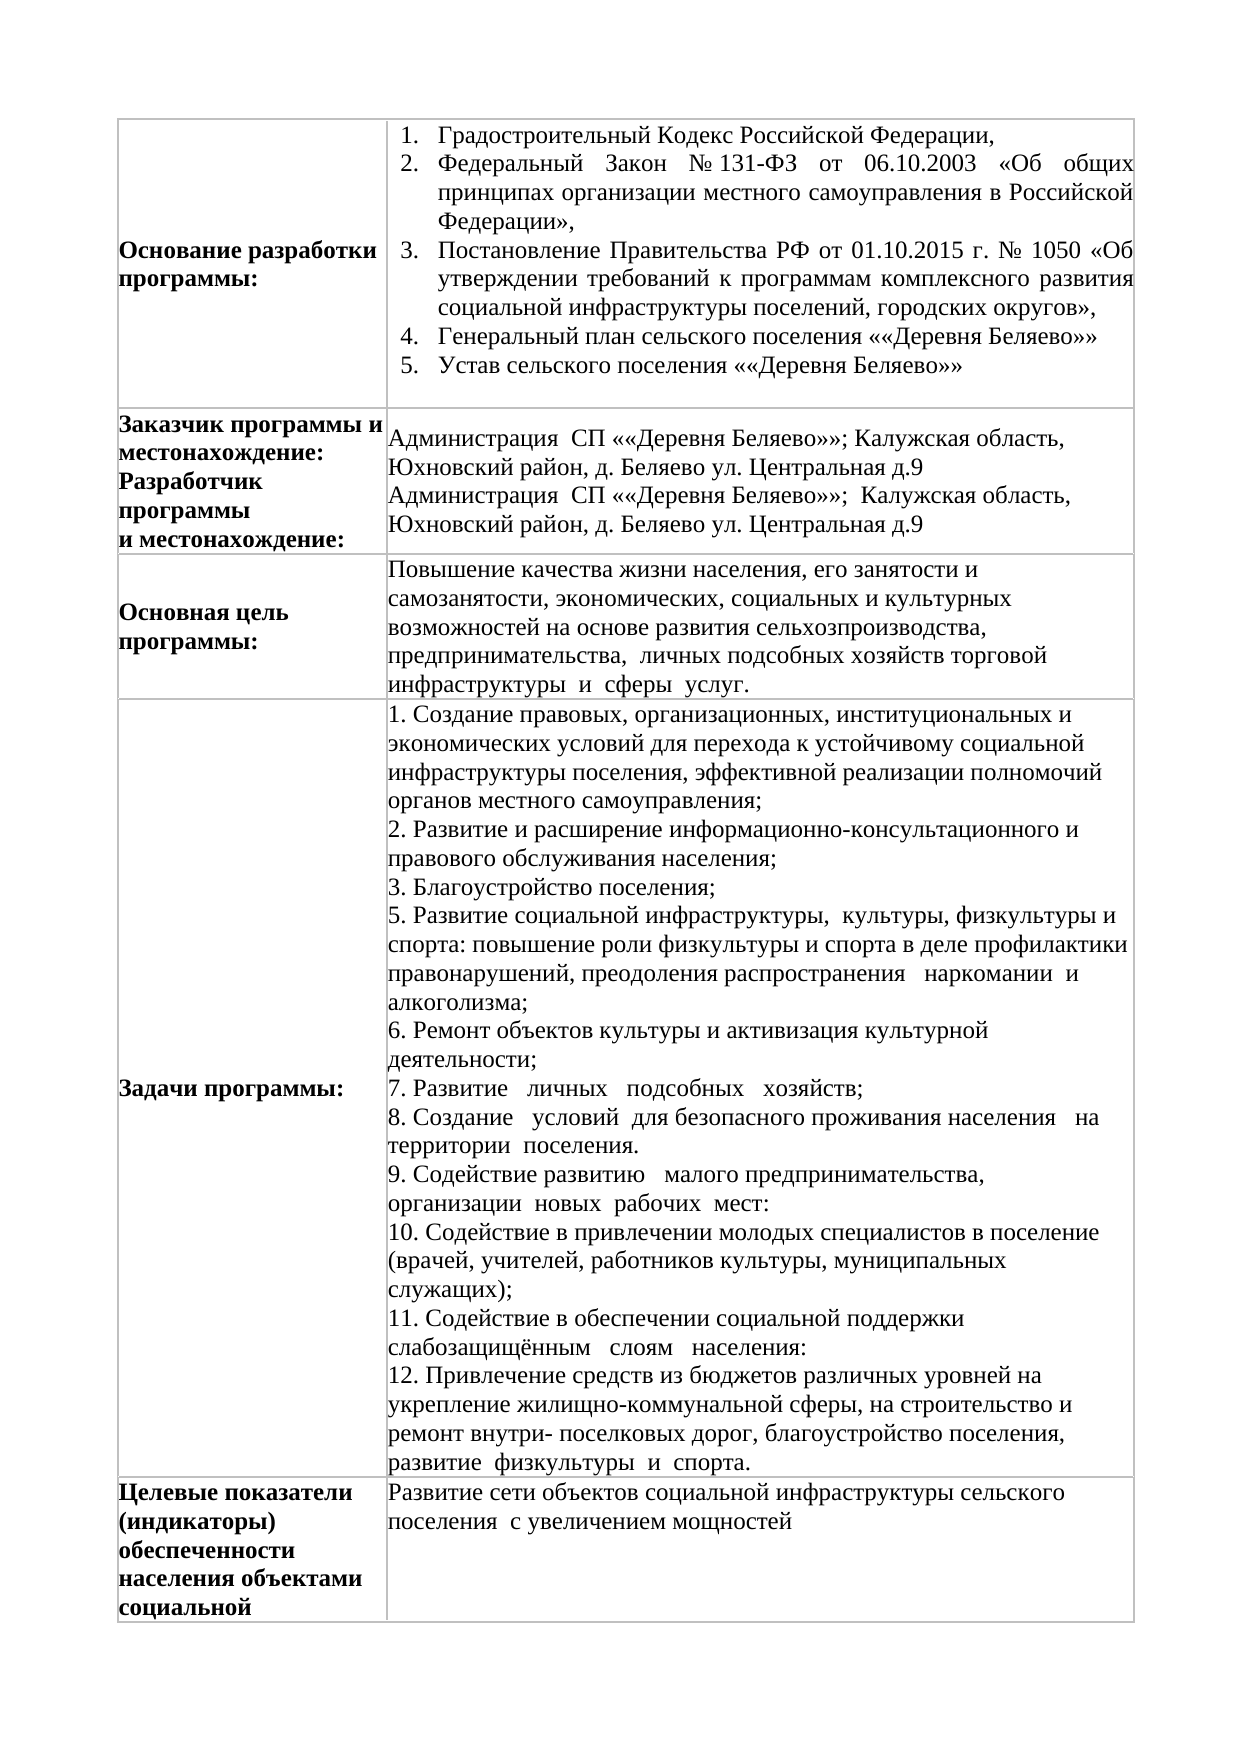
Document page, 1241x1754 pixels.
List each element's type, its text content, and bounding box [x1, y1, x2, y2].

table_cell 1. Создание правовых, организационных, институциональных и экономических условий для перехода к устойчивому социальной инфраструктуры поселения, эффективной реализации полномочий органов местного самоуправления; 2. Развитие и расширение информационно-консультационного и правового обслуживания населения; 3. Благоустройство поселения; 5. Развитие социальной инфраструктуры, культуры, физкультуры и спорта: повышение роли физкультуры и спорта в деле профилактики правонарушений, преодоления распространения наркомании и алкоголизма; 6. Ремонт объектов культуры и активизация культурной деятельности; 7. Развитие личных подсобных хозяйств; 8. Создание условий для безопасного проживания населения на территории поселения. 9. Содействие развитию малого предпринимательства, организации новых рабочих мест: 10. Содействие в привлечении молодых специалистов в поселение (врачей, учителей, работников культуры, муниципальных служащих); 11. Содействие в обеспечении социальной поддержки слабозащищённым слоям населения: 12. Привлечение средств из бюджетов различных уровней на укрепление жилищно-коммунальной сферы, на строительство и ремонт внутри- поселковых дорог, благоустройство поселения, развитие физкультуры и спорта. [388, 700, 1133, 1476]
table_cell Заказчик программы и местонахождение: Разработчик программы и местонахождение: [119, 409, 386, 552]
table_cell Основание разработки программы: [119, 120, 386, 407]
table_cell Администрация СП ««Деревня Беляево»»; Калужская область, Юхновский район, д. Беляево ул. Центральная д.9 Администрация СП ««Деревня Беляево»»; Калужская область, Юхновский район, д. Беляево ул. Центральная д.9 [388, 409, 1133, 552]
table_cell Градостроительный Кодекс Российской Федерации, Федеральный Закон № 131-ФЗ от 06.10.2003 «Об общих принципах организации местного самоуправления в Российской Федерации», Постановление Правительства РФ от 01.10.2015 г. № 1050 «Об утверждении требований к программам комплексного развития социальной инфраструктуры поселений, городских округов», Генеральный план сельского поселения ««Деревня Беляево»» Устав сельского поселения ««Деревня Беляево»» [388, 120, 1133, 407]
table_cell Задачи программы: [119, 700, 386, 1476]
table_cell Повышение качества жизни населения, его занятости и самозанятости, экономических, социальных и культурных возможностей на основе развития сельхозпроизводства, предпринимательства, личных подсобных хозяйств торговой инфраструктуры и сферы услуг. [388, 555, 1133, 698]
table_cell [119, 1478, 387, 1621]
table_cell Основная цель программы: [119, 555, 386, 698]
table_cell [387, 1478, 1133, 1621]
